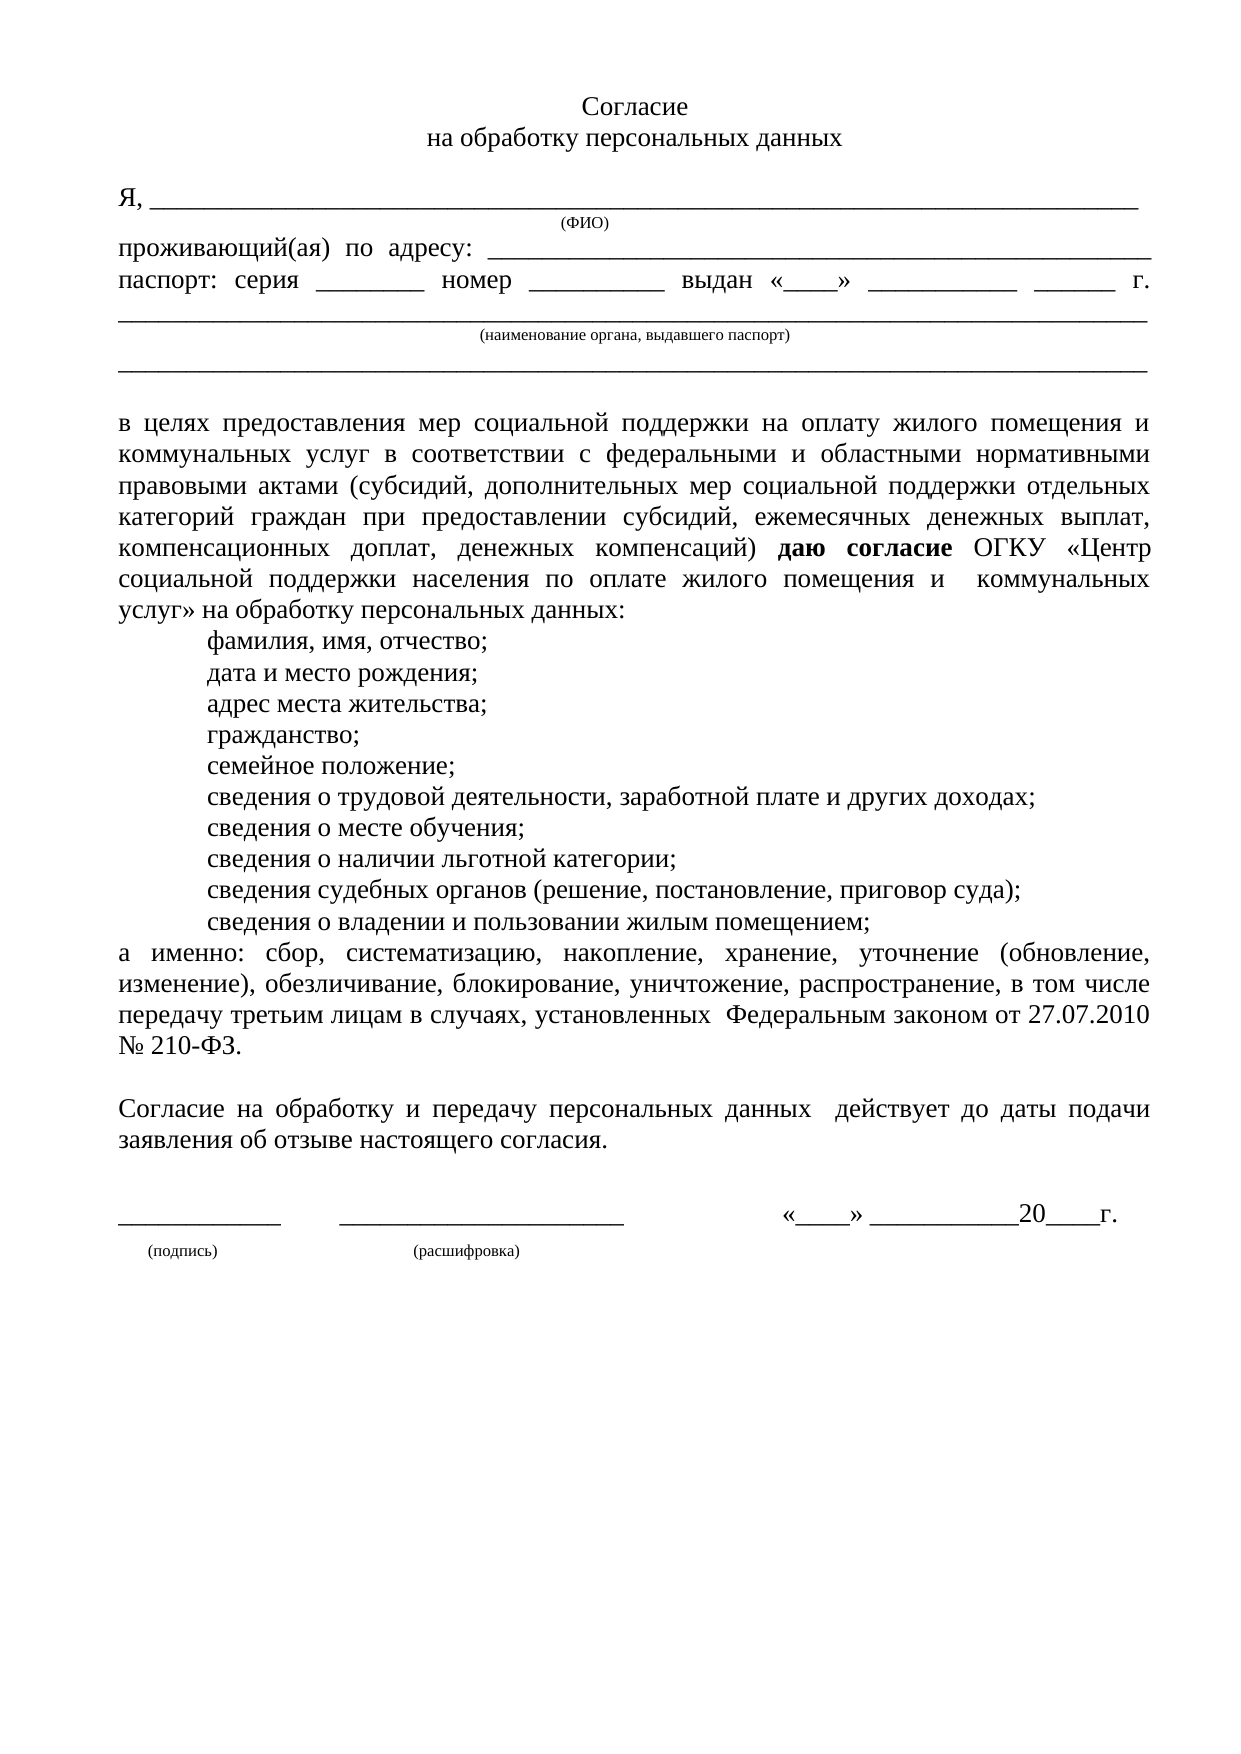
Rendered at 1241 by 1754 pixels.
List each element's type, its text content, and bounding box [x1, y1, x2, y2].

text (наименование органа, выдавшего паспорт) [118, 325, 1152, 344]
text (ФИО) [487, 212, 1152, 232]
text в целях предоставления мер социальной поддержки на оплату жилого помещения и коммунальных услуг в соответствии с федеральными и областными нормативными правовыми актами (субсидий, дополнительных мер социальной поддержки отдельных категорий граждан при предоставлении субсидий, ежемесячных денежных выплат, компенсационных доплат, денежных компенсаций) даю согласие ОГКУ «Центр социальной поддержки населения по оплате жилого помещения и коммунальных услуг» на обработку персональных данных: [118, 406, 1152, 624]
text семейное положение; [118, 749, 1152, 780]
text Я, _________________________________________________________________________ [118, 181, 1152, 212]
text фамилия, имя, отчество; [118, 624, 1152, 656]
text сведения о месте обучения; [118, 811, 1152, 842]
text гражданство; [118, 718, 1152, 749]
text на обработку персональных данных [118, 121, 1152, 152]
text сведения о владении и пользовании жилым помещением; [118, 905, 1152, 936]
text Согласие на обработку и передачу персональных данных действует до даты подачи заявления об отзыве настоящего согласия. [118, 1092, 1152, 1154]
text (подпись) (расшифровка) [118, 1241, 1152, 1260]
text сведения о наличии льготной категории; [118, 842, 1152, 874]
text а именно: сбор, систематизацию, накопление, хранение, уточнение (обновление, изменение), обезличивание, блокирование, уничтожение, распространение, в том числе передачу третьим лицам в случаях, установленных Федеральным законом от 27.07.2010 № 210-ФЗ. [118, 936, 1152, 1061]
text сведения судебных органов (решение, постановление, приговор суда); [118, 874, 1152, 905]
text сведения о трудовой деятельности, заработной плате и других доходах; [118, 780, 1152, 811]
text проживающий(ая) по адресу: _________________________________________________ паспорт: серия ________ номер __________ выдан «____» ___________ ______ г. ____________________________________________________________________________ [118, 232, 1152, 325]
text ____________________________________________________________________________ [118, 344, 1152, 375]
text дата и место рождения; [118, 656, 1152, 687]
text Согласие [118, 90, 1152, 121]
text адрес места жительства; [118, 687, 1152, 718]
text ____________ _____________________ «____» ___________20____г. [118, 1198, 1152, 1229]
